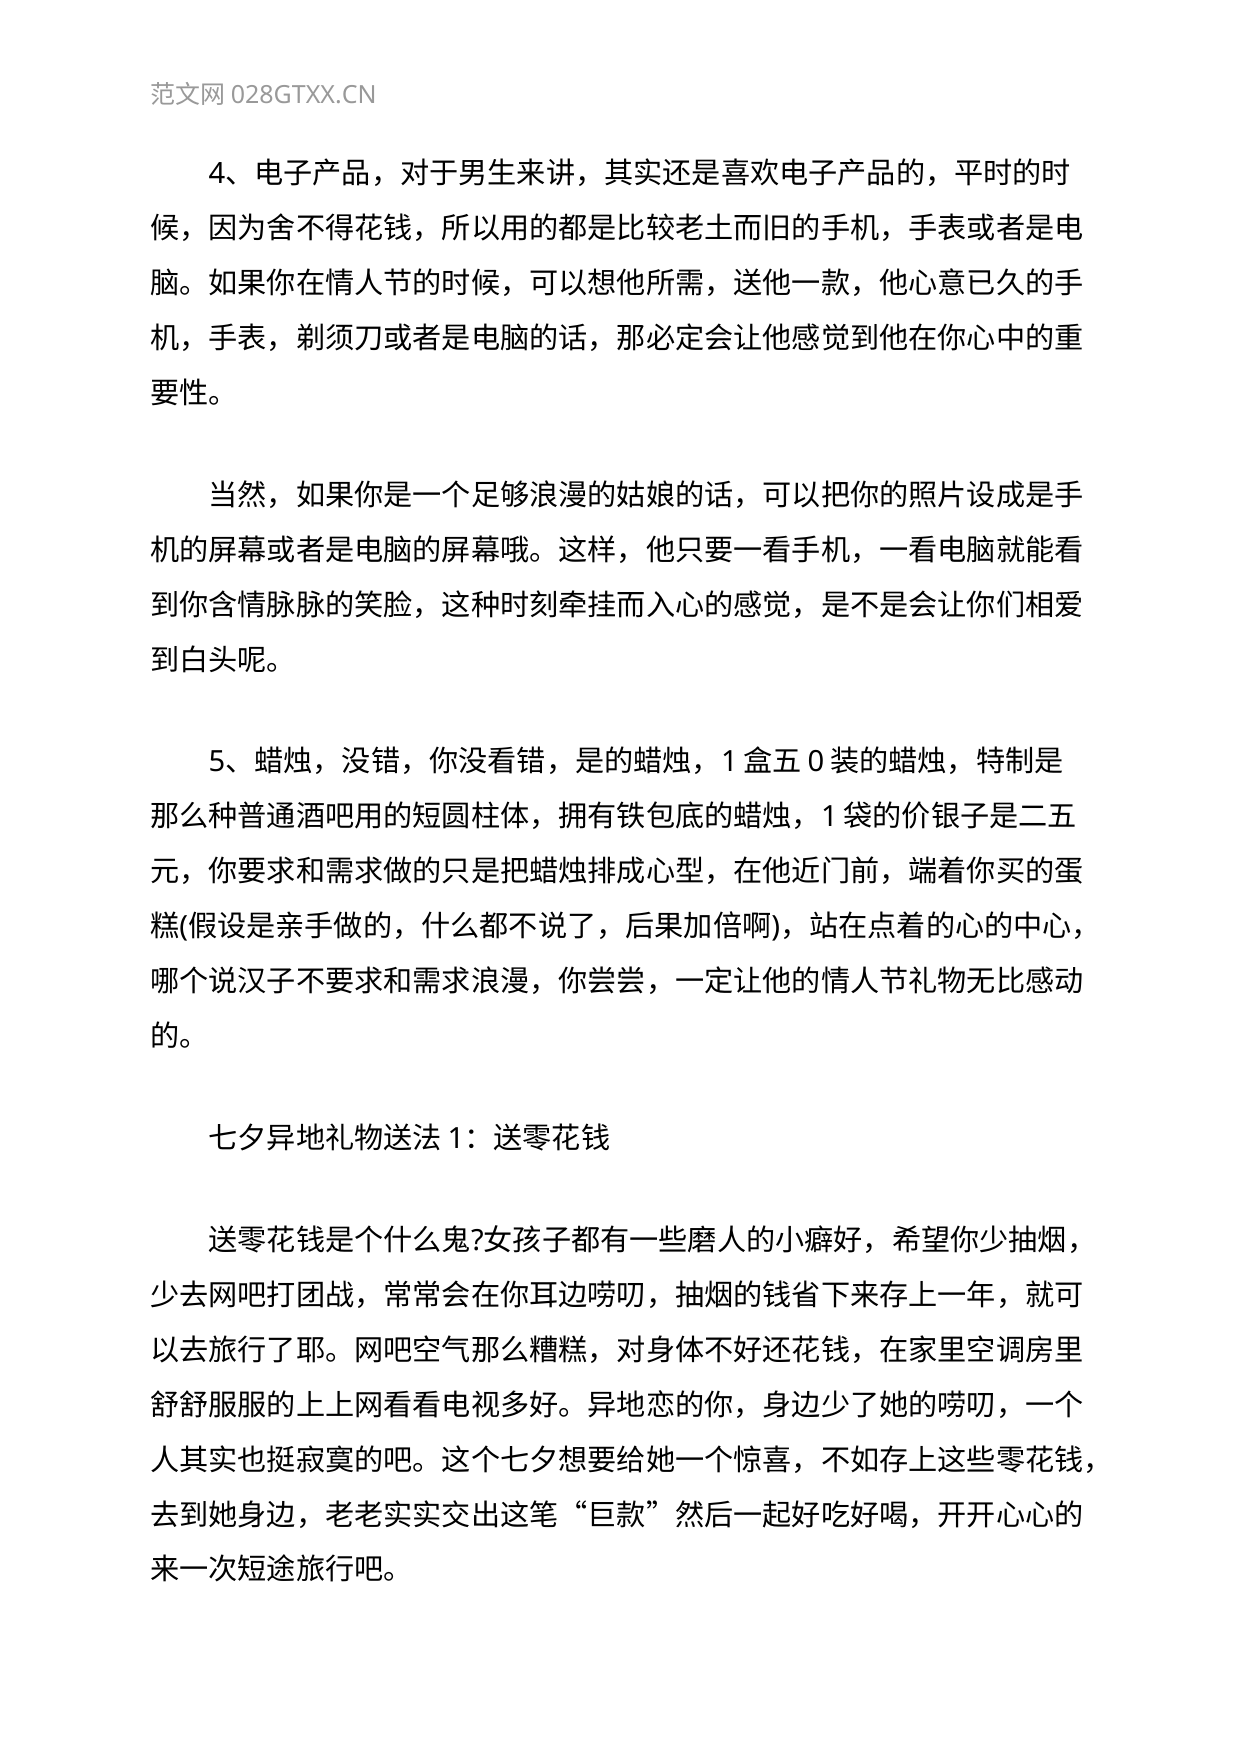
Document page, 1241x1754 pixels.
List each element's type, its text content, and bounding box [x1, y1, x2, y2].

text 当然，如果你是一个足够浪漫的姑娘的话，可以把你的照片设成是手机的屏幕或者是电脑的屏幕哦。这样，他只要一看手机，一看电脑就能看到你含情脉脉的笑脸，这种时刻牵挂而入心的感觉，是不是会让你们相爱到白头呢。 [150, 471, 1090, 678]
text 七夕异地礼物送法1：送零花钱 [150, 1114, 1090, 1157]
text 送零花钱是个什么鬼?女孩子都有一些磨人的小癖好，希望你少抽烟，少去网吧打团战，常常会在你耳边唠叨，抽烟的钱省下来存上一年，就可以去旅行了耶。网吧空气那么糟糕，对身体不好还花钱，在家里空调房里舒舒服服的上上网看看电视多好。异地恋的你，身边少了她的唠叨，一个人其实也挺寂寞的吧。这个七夕想要给她一个惊喜，不如存上这些零花钱，去到她身边，老老实实交出这笔“巨款”然后一起好吃好喝，开开心心的来一次短途旅行吧。 [150, 1216, 1090, 1588]
text 5、蜡烛，没错，你没看错，是的蜡烛，1盒五0装的蜡烛，特制是那么种普通酒吧用的短圆柱体，拥有铁包底的蜡烛，1袋的价银子是二五元，你要求和需求做的只是把蜡烛排成心型，在他近门前，端着你买的蛋糕(假设是亲手做的，什么都不说了，后果加倍啊)，站在点着的心的中心，哪个说汉子不要求和需求浪漫，你尝尝，一定让他的情人节礼物无比感动的。 [150, 738, 1090, 1055]
text 4、电子产品，对于男生来讲，其实还是喜欢电子产品的，平时的时候，因为舍不得花钱，所以用的都是比较老土而旧的手机，手表或者是电脑。如果你在情人节的时候，可以想他所需，送他一款，他心意已久的手机，手表，剃须刀或者是电脑的话，那必定会让他感觉到他在你心中的重要性。 [150, 150, 1090, 412]
